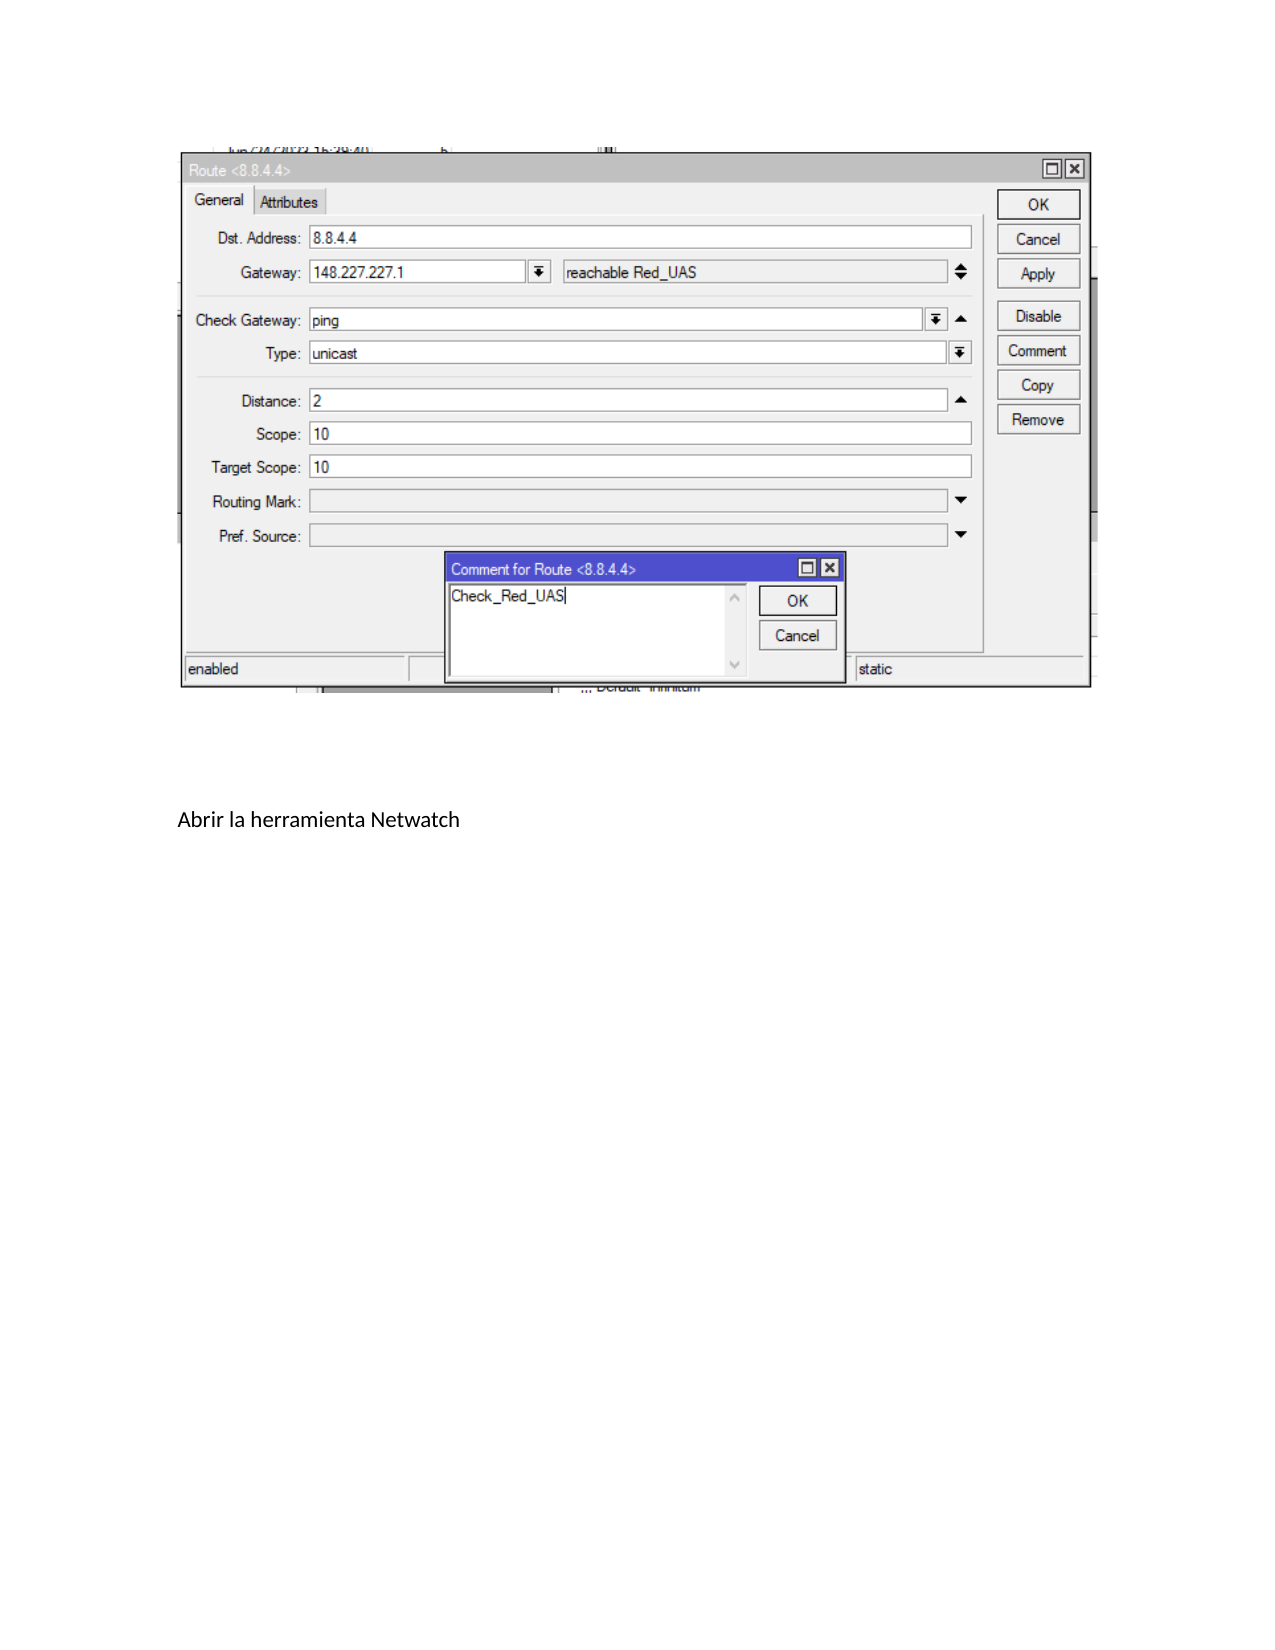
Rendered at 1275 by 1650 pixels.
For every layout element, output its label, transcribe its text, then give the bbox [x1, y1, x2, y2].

text Abrir la herramienta Netwatch [177, 805, 1098, 833]
picture [177, 147, 1098, 693]
